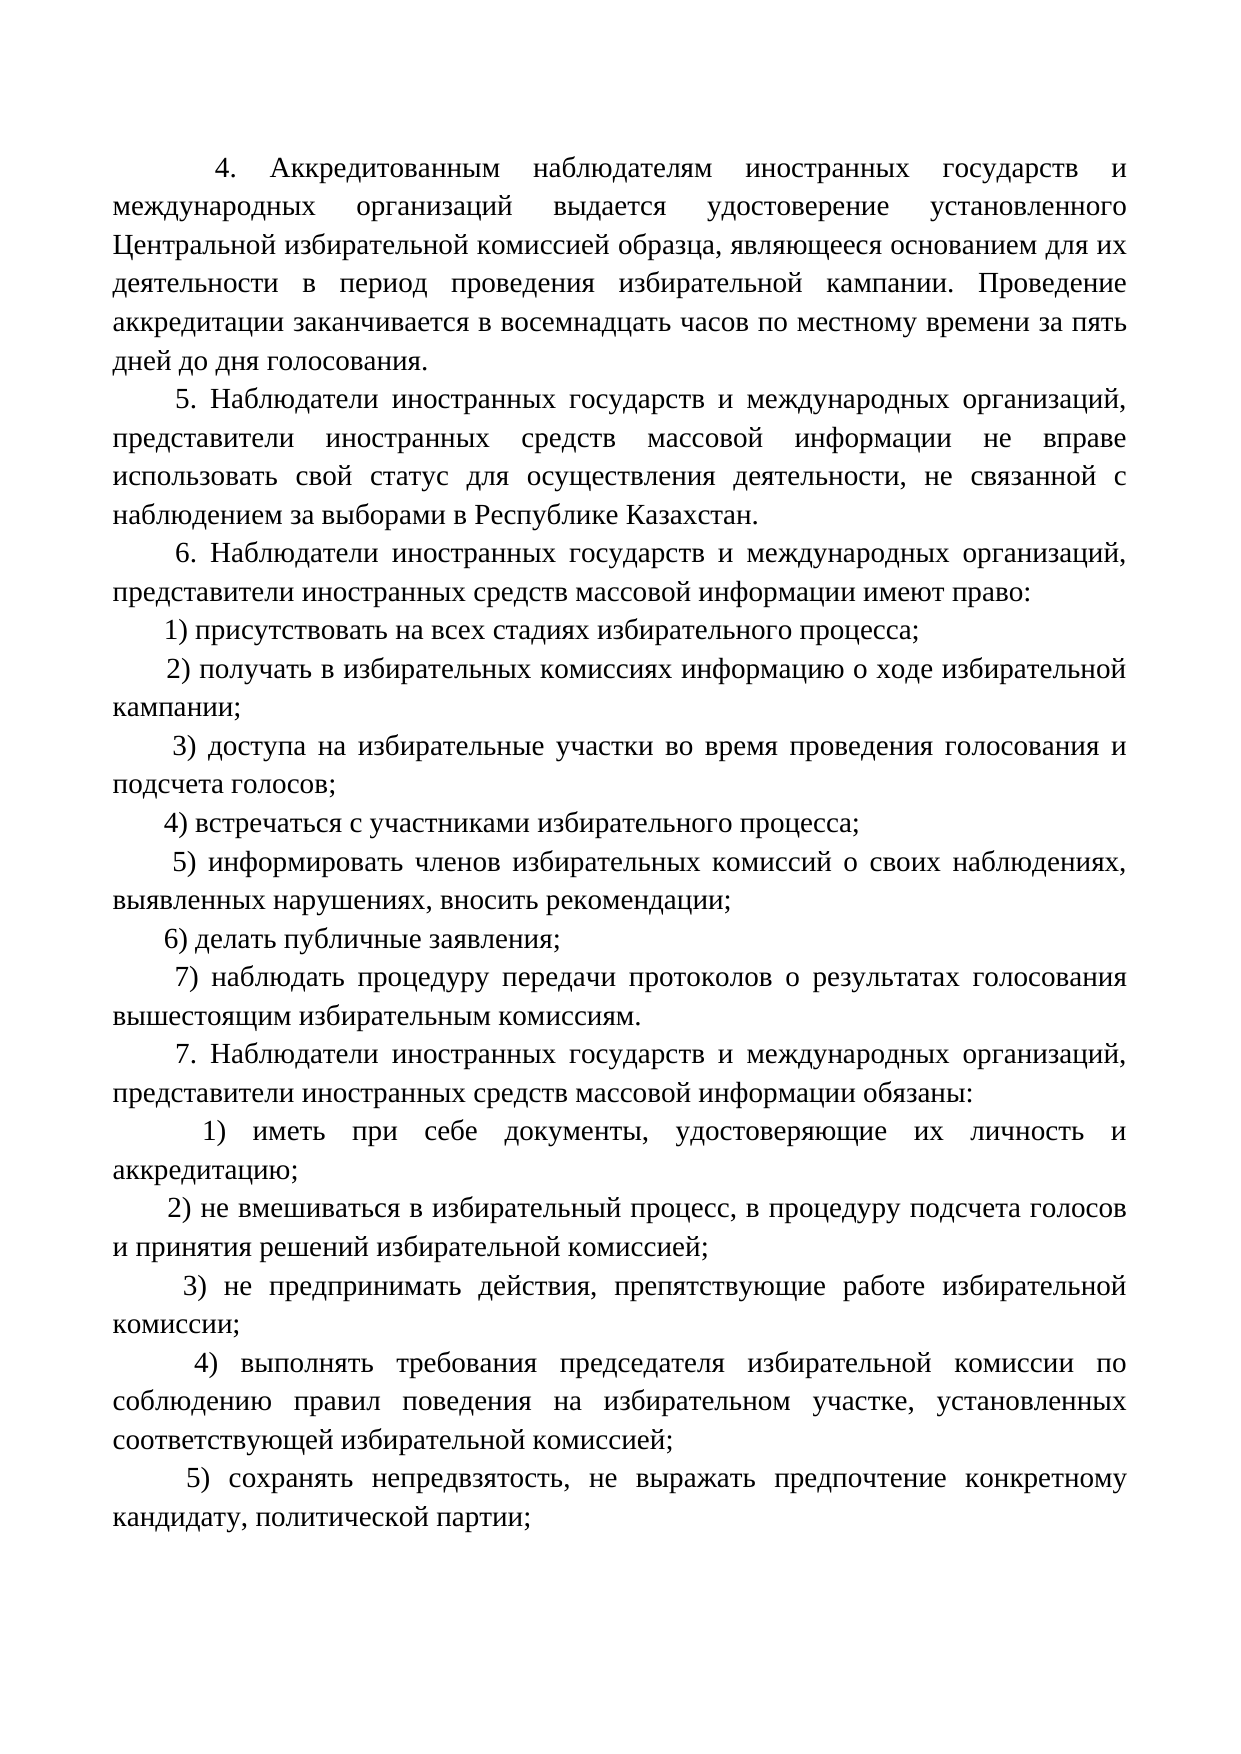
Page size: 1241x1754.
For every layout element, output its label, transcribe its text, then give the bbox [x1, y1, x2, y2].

text 7. Наблюдатели иностранных государств и международных организаций, представители иностранных средств массовой информации обязаны: [112, 1036, 1128, 1108]
text 6) делать публичные заявления; [112, 921, 1128, 954]
text 4) встречаться с участниками избирательного процесса; [112, 805, 1128, 839]
text 7) наблюдать процедуру передачи протоколов о результатах голосования вышестоящим избирательным комиссиям. [112, 959, 1128, 1031]
text 1) присутствовать на всех стадиях избирательного процесса; [112, 612, 1128, 646]
text 2) не вмешиваться в избирательный процесс, в процедуру подсчета голосов и принятия решений избирательной комиссией; [112, 1191, 1128, 1263]
text 4. Аккредитованным наблюдателям иностранных государств и международных организаций выдается удостоверение установленного Центральной избирательной комиссией образца, являющееся основанием для их деятельности в период проведения избирательной кампании. Проведение аккредитации заканчивается в восемнадцать часов по местному времени за пять дней до дня голосования. [112, 150, 1128, 376]
text 2) получать в избирательных комиссиях информацию о ходе избирательной кампании; [112, 651, 1128, 723]
text 5) сохранять непредвзятость, не выражать предпочтение конкретному кандидату, политической партии; [112, 1460, 1128, 1532]
text 3) доступа на избирательные участки во время проведения голосования и подсчета голосов; [112, 728, 1128, 800]
text 6. Наблюдатели иностранных государств и международных организаций, представители иностранных средств массовой информации имеют право: [112, 535, 1128, 607]
text 5. Наблюдатели иностранных государств и международных организаций, представители иностранных средств массовой информации не вправе использовать свой статус для осуществления деятельности, не связанной с наблюдением за выборами в Республике Казахстан. [112, 381, 1128, 530]
text 1) иметь при себе документы, удостоверяющие их личность и аккредитацию; [112, 1113, 1128, 1186]
text 5) информировать членов избирательных комиссий о своих наблюдениях, выявленных нарушениях, вносить рекомендации; [112, 844, 1128, 916]
text 4) выполнять требования председателя избирательной комиссии по соблюдению правил поведения на избирательном участке, установленных соответствующей избирательной комиссией; [112, 1345, 1128, 1455]
text 3) не предпринимать действия, препятствующие работе избирательной комиссии; [112, 1268, 1128, 1340]
